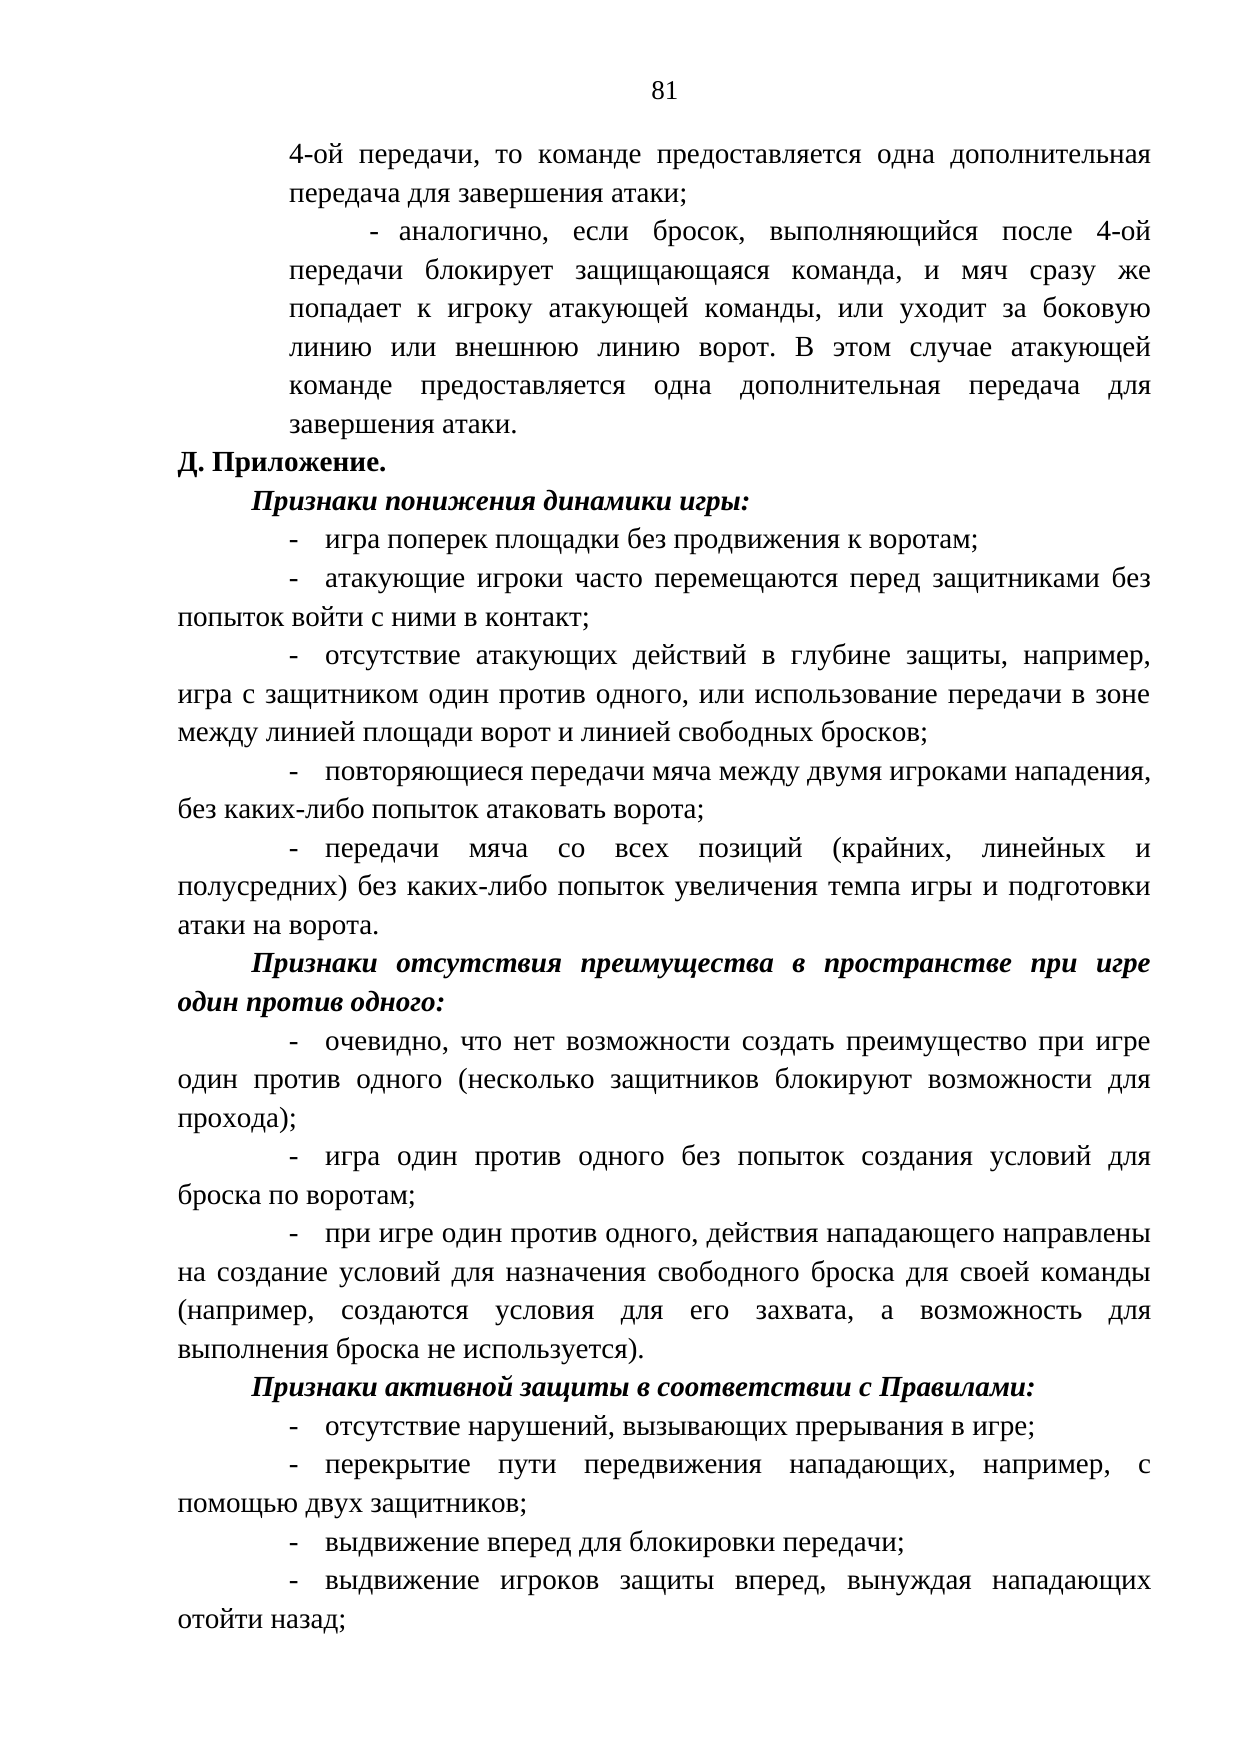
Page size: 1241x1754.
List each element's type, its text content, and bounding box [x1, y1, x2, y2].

list отсутствие атакующих действий в глубине защиты, например, игра с защитником один против одного, или использование передачи в зоне между линией площади ворот и линией свободных бросков; [177, 637, 1152, 748]
text Признаки активной защиты в соответствии с Правилами: [177, 1369, 1152, 1403]
text Признаки отсутствия преимущества в пространстве при игре один против одного: [177, 946, 1152, 1018]
list передачи мяча со всех позиций (крайних, линейных и полусредних) без каких-либо попыток увеличения темпа игры и подготовки атаки на ворота. [177, 830, 1152, 941]
list повторяющиеся передачи мяча между двумя игроками нападения, без каких-либо попыток атаковать ворота; [177, 753, 1152, 825]
list перекрытие пути передвижения нападающих, например, с помощью двух защитников; [177, 1447, 1152, 1519]
list игра один против одного без попыток создания условий для броска по воротам; [177, 1138, 1152, 1210]
list выдвижение игроков защиты вперед, вынуждая нападающих отойти назад; [177, 1562, 1152, 1634]
text Признаки понижения динамики игры: [177, 483, 1152, 517]
list игра поперек площадки без продвижения к воротам; [177, 522, 1152, 555]
list при игре один против одного, действия нападающего направлены на создание условий для назначения свободного броска для своей команды (например, создаются условия для его захвата, а возможность для выполнения броска не используется). [177, 1215, 1152, 1364]
list очевидно, что нет возможности создать преимущество при игре один против одного (несколько защитников блокируют возможности для прохода); [177, 1023, 1152, 1133]
list отсутствие нарушений, вызывающих прерывания в игре; [177, 1408, 1152, 1442]
list атакующие игроки часто перемещаются перед защитниками без попыток войти с ними в контакт; [177, 560, 1152, 632]
list выдвижение вперед для блокировки передачи; [177, 1524, 1152, 1557]
list аналогично, если бросок, выполняющийся после 4-ой передачи блокирует защищающаяся команда, и мяч сразу же попадает к игроку атакующей команды, или уходит за боковую линию или внешнюю линию ворот. В этом случае атакующей команде предоставляется одна дополнительная передача для завершения атаки. [289, 213, 1152, 439]
text Д. Приложение. [177, 444, 1152, 478]
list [289, 136, 1152, 208]
